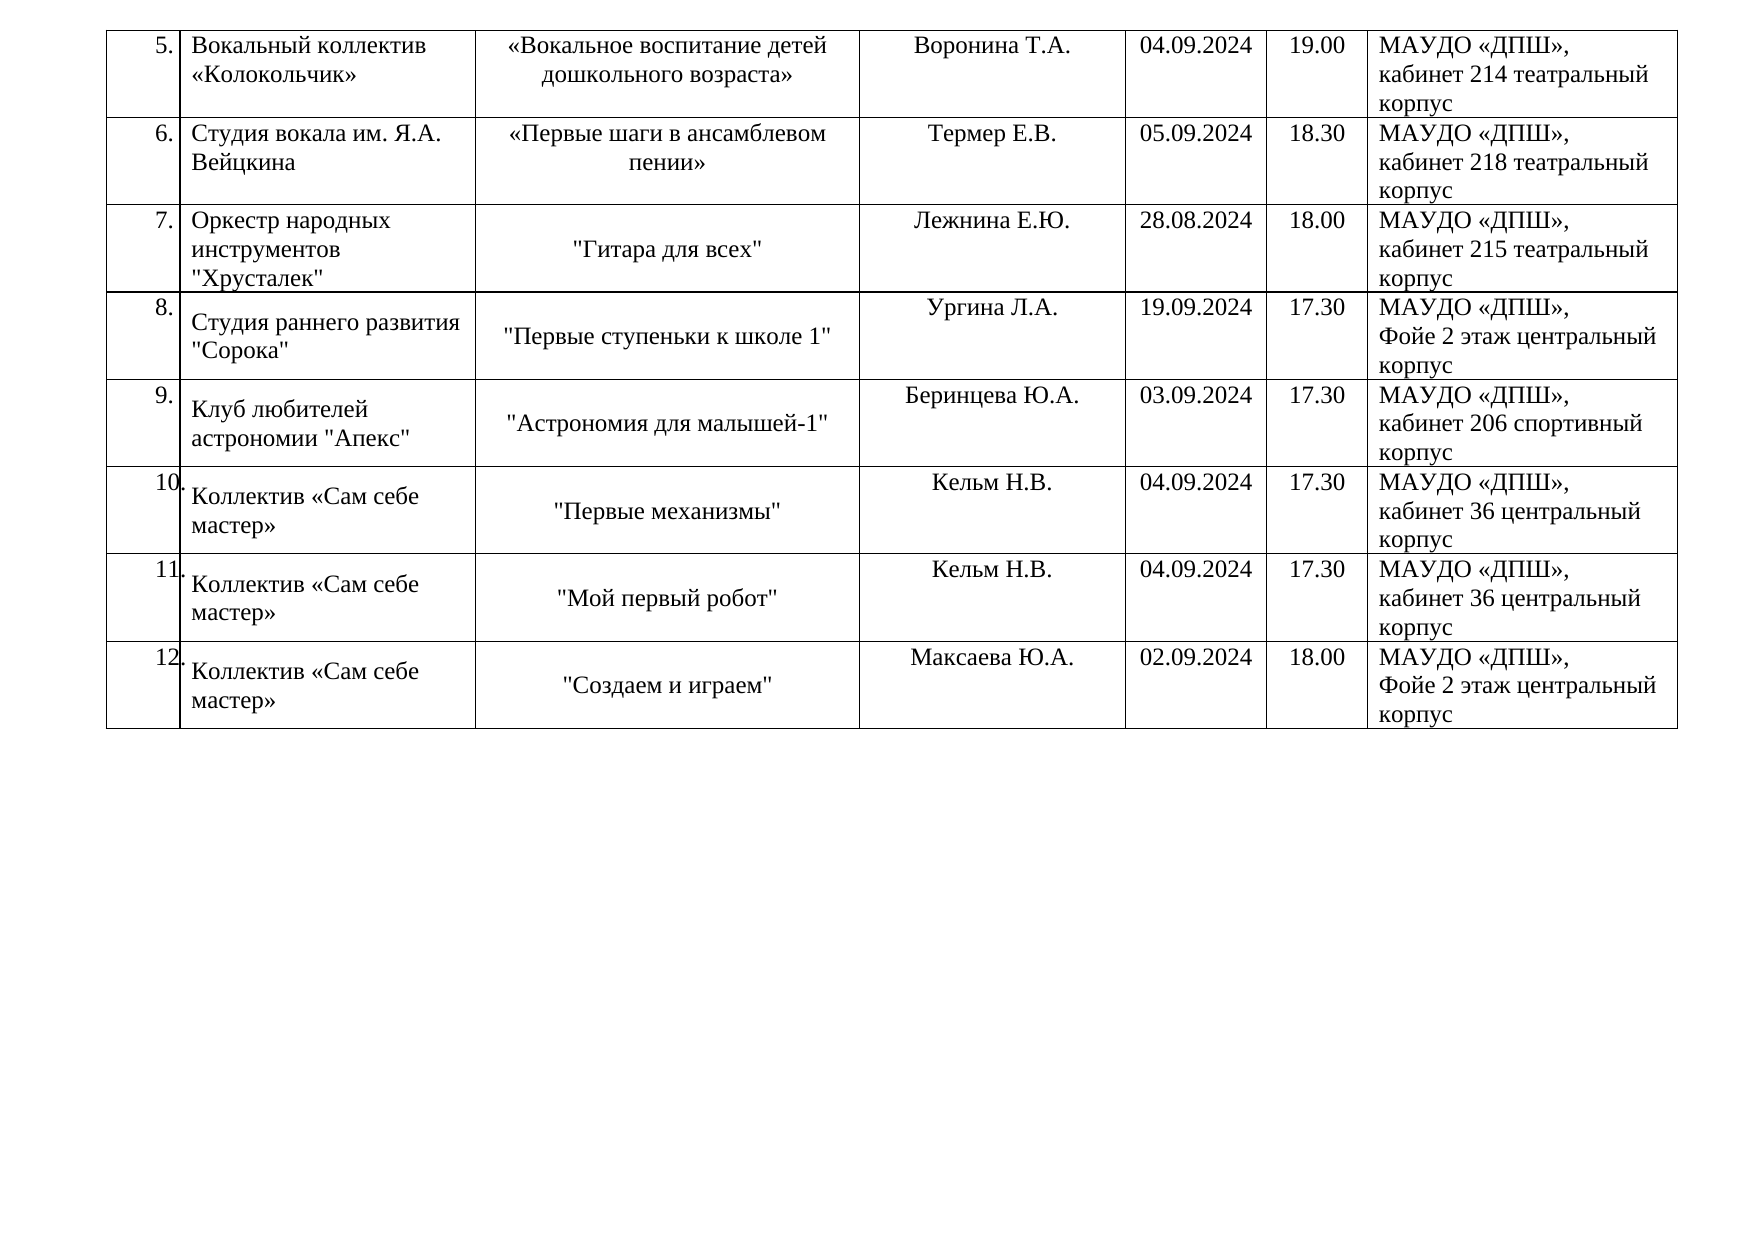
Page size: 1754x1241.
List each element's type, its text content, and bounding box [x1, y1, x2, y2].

table_cell 17.30 [1267, 380, 1367, 466]
table_cell Воронина Т.А. [860, 31, 1125, 117]
table_cell [107, 467, 179, 553]
table_cell Кельм Н.В. [860, 554, 1125, 641]
table_cell [107, 205, 179, 291]
table_cell [107, 118, 179, 204]
table_cell 18.30 [1267, 118, 1367, 204]
table_cell Вокальный коллектив «Колокольчик» [181, 31, 475, 117]
table_cell [107, 31, 179, 117]
table_cell [107, 554, 179, 641]
table_cell «Вокальное воспитание детей дошкольного возраста» [476, 31, 859, 117]
table_cell Клуб любителей астрономии "Апекс" [181, 380, 475, 466]
table_cell Максаева Ю.А. [860, 642, 1125, 728]
table_cell МАУДО «ДПШ», кабинет 214 театральный корпус [1368, 31, 1677, 117]
table_cell 19.09.2024 [1126, 293, 1266, 379]
table_cell 03.09.2024 [1126, 380, 1266, 466]
table_cell "Гитара для всех" [476, 205, 859, 291]
table_cell МАУДО «ДПШ», Фойе 2 этаж центральный корпус [1368, 642, 1677, 728]
table_cell 17.30 [1267, 467, 1367, 553]
table_cell 04.09.2024 [1126, 554, 1266, 641]
table_cell "Первые ступеньки к школе 1" [476, 293, 859, 379]
table_cell [107, 293, 179, 379]
table_cell [107, 380, 179, 466]
table_cell 04.09.2024 [1126, 31, 1266, 117]
table_cell Коллектив «Сам себе мастер» [181, 642, 475, 728]
table_cell МАУДО «ДПШ», Фойе 2 этаж центральный корпус [1368, 293, 1677, 379]
table_cell Беринцева Ю.А. [860, 380, 1125, 466]
table_cell Кельм Н.В. [860, 467, 1125, 553]
table_cell Лежнина Е.Ю. [860, 205, 1125, 291]
table_cell 17.30 [1267, 554, 1367, 641]
table_cell МАУДО «ДПШ», кабинет 36 центральный корпус [1368, 554, 1677, 641]
table_cell 18.00 [1267, 642, 1367, 728]
table_cell [107, 642, 179, 728]
table_cell Коллектив «Сам себе мастер» [181, 554, 475, 641]
table_cell 04.09.2024 [1126, 467, 1266, 553]
table_cell Термер Е.В. [860, 118, 1125, 204]
table_cell "Создаем и играем" [476, 642, 859, 728]
table_cell МАУДО «ДПШ», кабинет 36 центральный корпус [1368, 467, 1677, 553]
table_cell МАУДО «ДПШ», кабинет 215 театральный корпус [1368, 205, 1677, 291]
table_cell "Первые механизмы" [476, 467, 859, 553]
table_cell 17.30 [1267, 293, 1367, 379]
table_cell МАУДО «ДПШ», кабинет 218 театральный корпус [1368, 118, 1677, 204]
table_cell 19.00 [1267, 31, 1367, 117]
table_cell "Астрономия для малышей-1" [476, 380, 859, 466]
table_cell "Мой первый робот" [476, 554, 859, 641]
table_cell Коллектив «Сам себе мастер» [181, 467, 475, 553]
table_cell «Первые шаги в ансамблевом пении» [476, 118, 859, 204]
table_cell Студия раннего развития "Сорока" [181, 293, 475, 379]
table_cell 18.00 [1267, 205, 1367, 291]
table_cell 28.08.2024 [1126, 205, 1266, 291]
table_cell Оркестр народных инструментов "Хрусталек" [181, 205, 475, 291]
table_cell Ургина Л.А. [860, 293, 1125, 379]
table_cell МАУДО «ДПШ», кабинет 206 спортивный корпус [1368, 380, 1677, 466]
table_cell Студия вокала им. Я.А. Вейцкина [181, 118, 475, 204]
table_cell 02.09.2024 [1126, 642, 1266, 728]
table_cell 05.09.2024 [1126, 118, 1266, 204]
